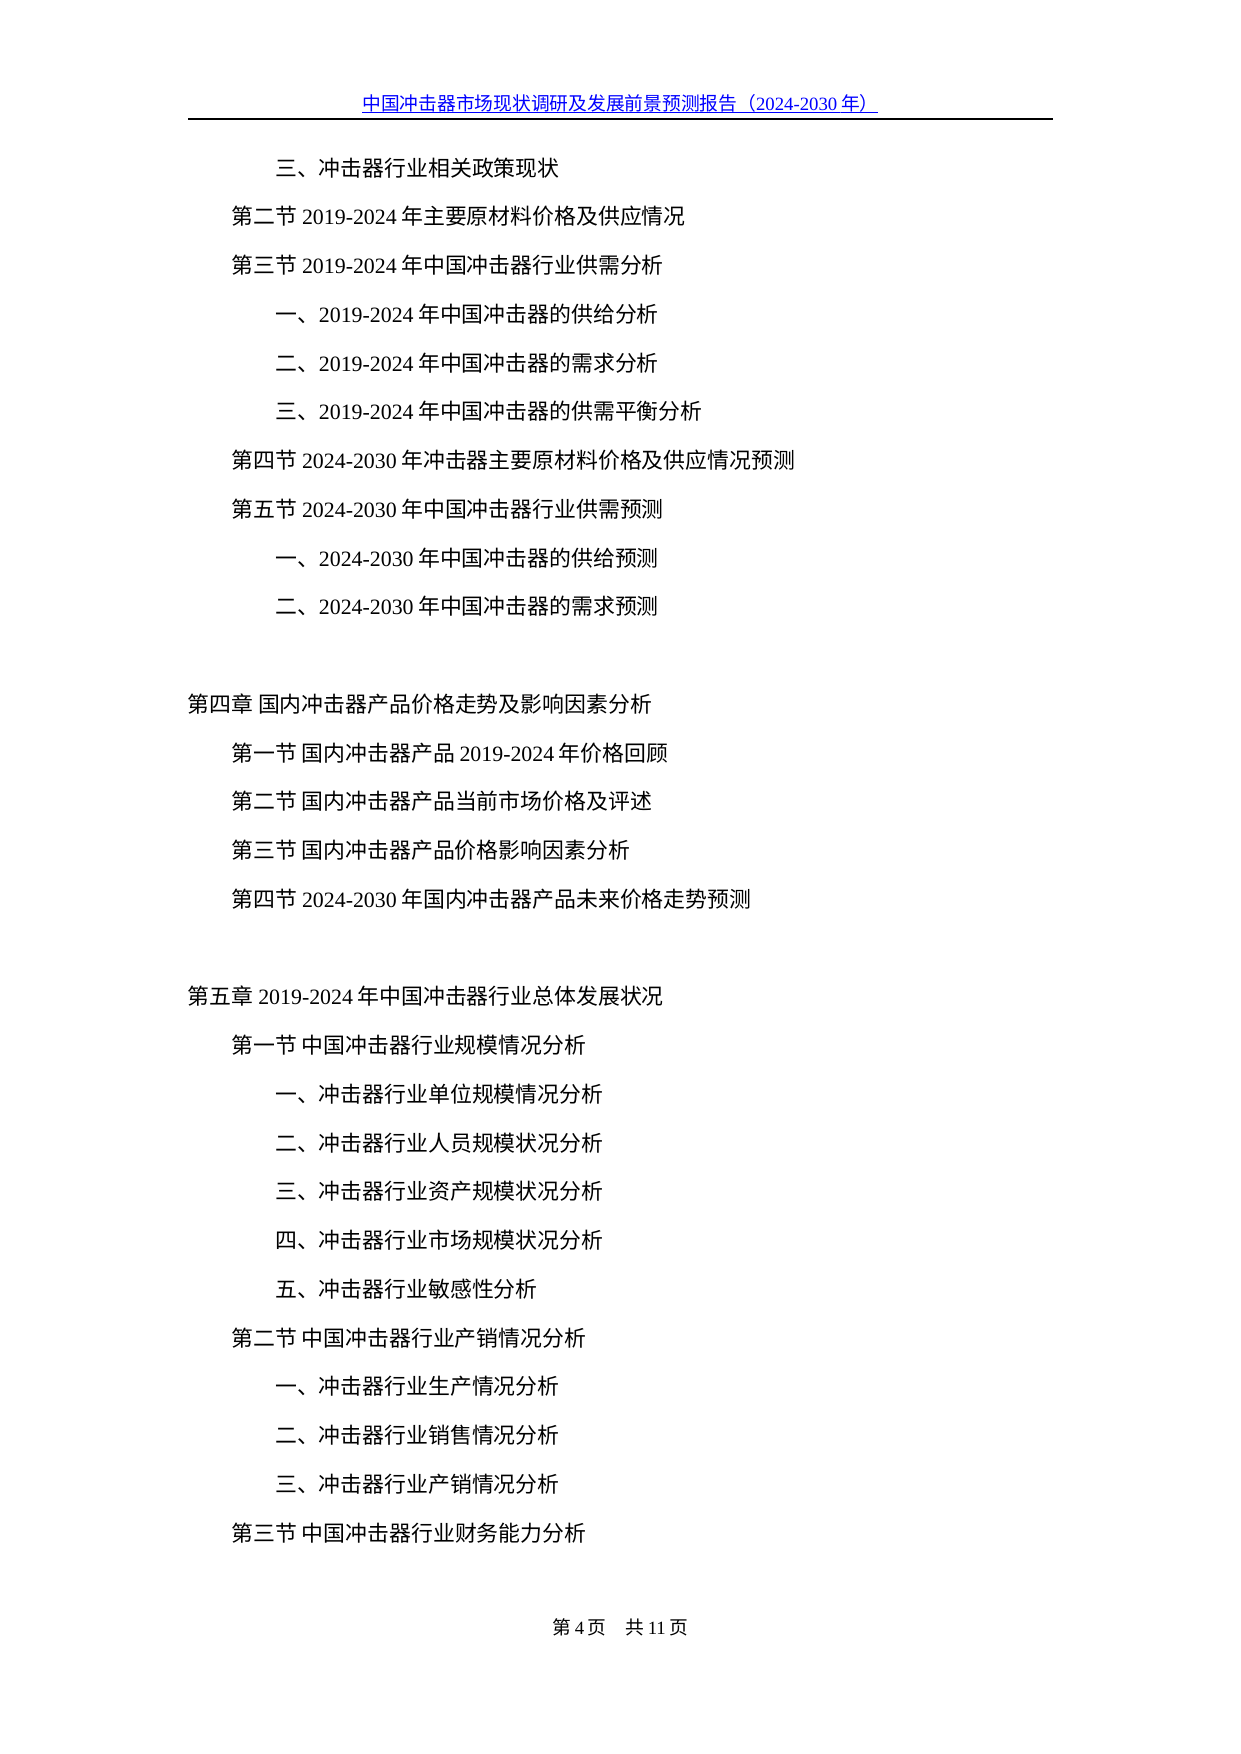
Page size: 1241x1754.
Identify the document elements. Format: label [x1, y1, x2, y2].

text [187, 150, 1053, 1548]
